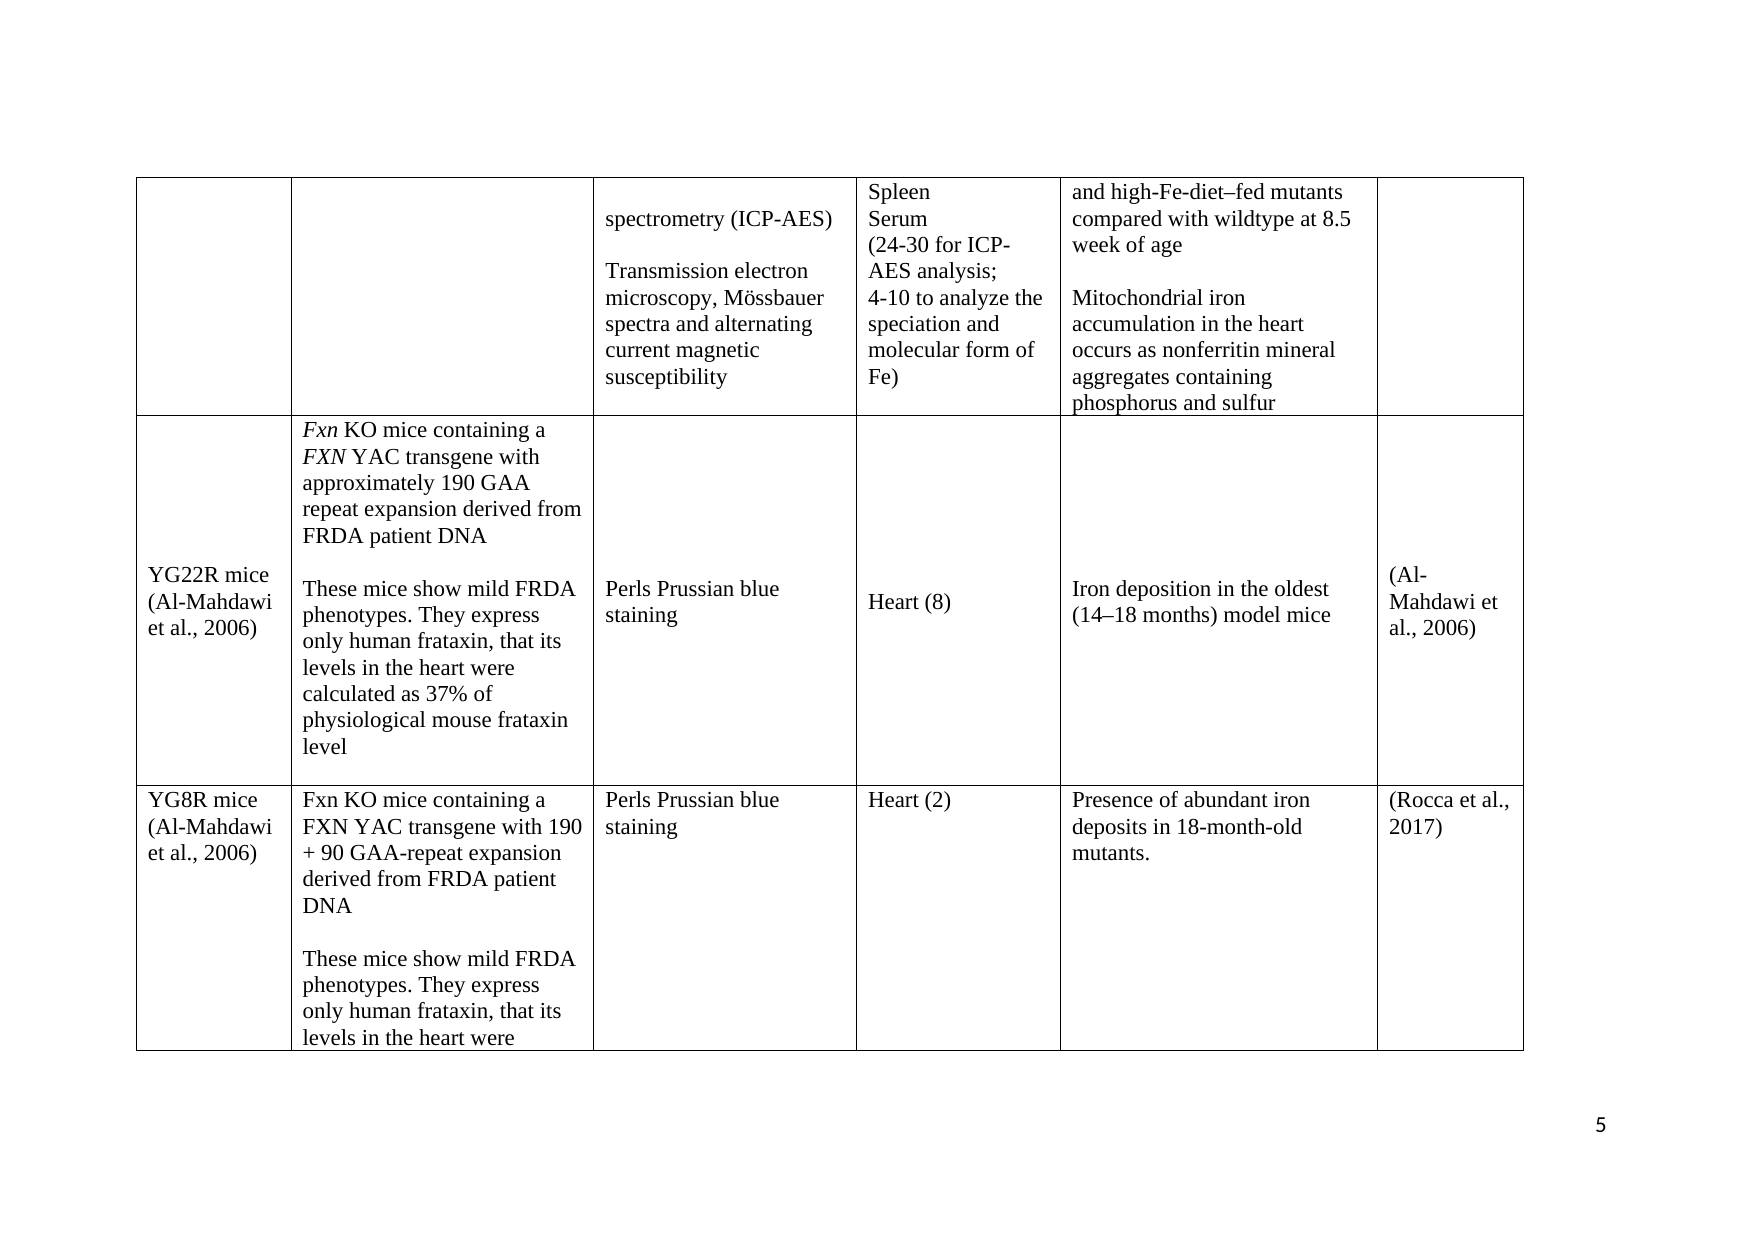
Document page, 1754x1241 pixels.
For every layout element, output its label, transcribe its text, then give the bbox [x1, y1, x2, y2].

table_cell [1378, 786, 1523, 1050]
table_cell Heart (2) [857, 786, 1060, 1050]
table_cell Iron deposition in the oldest (14–18 months) model mice [1061, 416, 1377, 785]
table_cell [594, 786, 856, 1050]
table_cell Fxn KO mice containing a FXN YAC transgene with approximately 190 GAA repeat expansion derived from FRDA patient DNA These mice show mild FRDA phenotypes. They express only human frataxin, that its levels in the heart were calculated as 37% of physiological mouse frataxin level [292, 416, 593, 785]
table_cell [292, 786, 593, 1050]
table_cell Heart (8) [857, 416, 1060, 785]
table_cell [1378, 178, 1523, 415]
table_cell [1061, 786, 1377, 1050]
table_cell (Al-Mahdawi et al., 2006) [1378, 416, 1523, 785]
table_cell Perls Prussian blue staining [594, 416, 856, 785]
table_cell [594, 178, 856, 415]
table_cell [857, 178, 1060, 415]
table_cell YG22R mice (Al-Mahdawi et al., 2006) [137, 416, 291, 785]
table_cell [1061, 178, 1377, 415]
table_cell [137, 786, 291, 1050]
